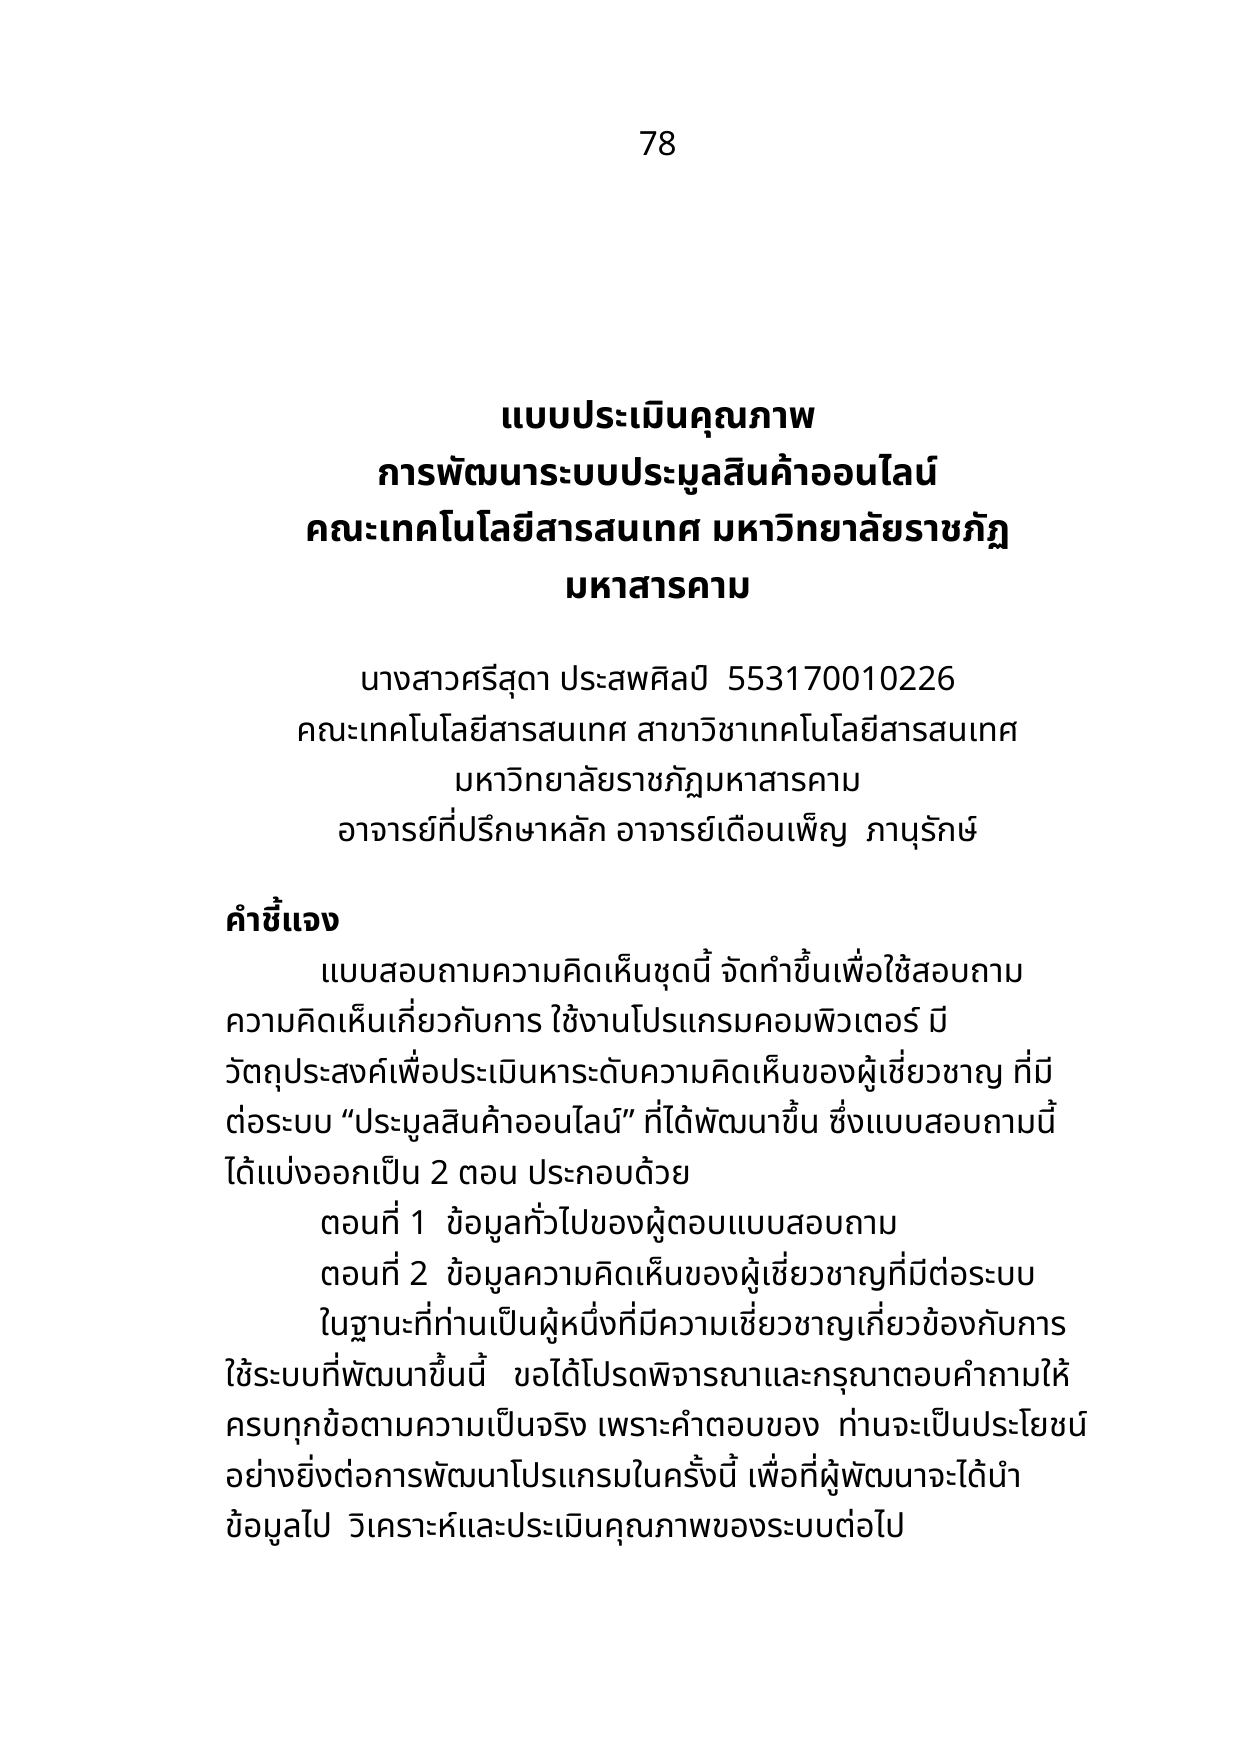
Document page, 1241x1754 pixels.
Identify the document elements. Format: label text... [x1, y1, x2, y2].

text อาจารย์ที่ปรึกษาหลัก อาจารย์เดือนเพ็ญ ภานุรักษ์ [225, 806, 1090, 857]
text แบบประเมินคุณภาพ [225, 388, 1090, 445]
text ตอนที่ 2 ข้อมูลความคิดเห็นของผู้เชี่ยวชาญที่มีต่อระบบ [225, 1250, 1090, 1300]
text แบบสอบถามความคิดเห็นชุดนี้ จัดทำขึ้นเพื่อใช้สอบถามความคิดเห็นเกี่ยวกับการ ใช้งานโปรแกรมคอมพิวเตอร์ มีวัตถุประสงค์เพื่อประเมินหาระดับความคิดเห็นของผู้เชี่ยวชาญ ที่มีต่อระบบ “ประมูลสินค้าออนไลน์” ที่ได้พัฒนาขึ้น ซึ่งแบบสอบถามนี้ ได้แบ่งออกเป็น 2 ตอน ประกอบด้วย [225, 947, 1090, 1199]
text ในฐานะที่ท่านเป็นผู้หนึ่งที่มีความเชี่ยวชาญเกี่ยวข้องกับการใช้ระบบที่พัฒนาขึ้นนี้ ขอได้โปรดพิจารณาและกรุณาตอบคำถามให้ครบทุกข้อตามความเป็นจริง เพราะคำตอบของ ท่านจะเป็นประโยชน์อย่างยิ่งต่อการพัฒนาโปรแกรมในครั้งนี้ เพื่อที่ผู้พัฒนาจะได้นำข้อมูลไป วิเคราะห์และประเมินคุณภาพของระบบต่อไป [225, 1300, 1090, 1552]
text การพัฒนาระบบประมูลสินค้าออนไลน์ [225, 445, 1090, 502]
text นางสาวศรีสุดา ประสพศิลป์ 553170010226 คณะเทคโนโลยีสารสนเทศ สาขาวิชาเทคโนโลยีสารสนเทศ มหาวิทยาลัยราชภัฏมหาสารคาม [225, 655, 1090, 806]
text คณะเทคโนโลยีสารสนเทศ มหาวิทยาลัยราชภัฏมหาสารคาม [225, 502, 1090, 615]
text ตอนที่ 1 ข้อมูลทั่วไปของผู้ตอบแบบสอบถาม [225, 1199, 1090, 1250]
subtitle คำชี้แจง [225, 896, 1090, 947]
